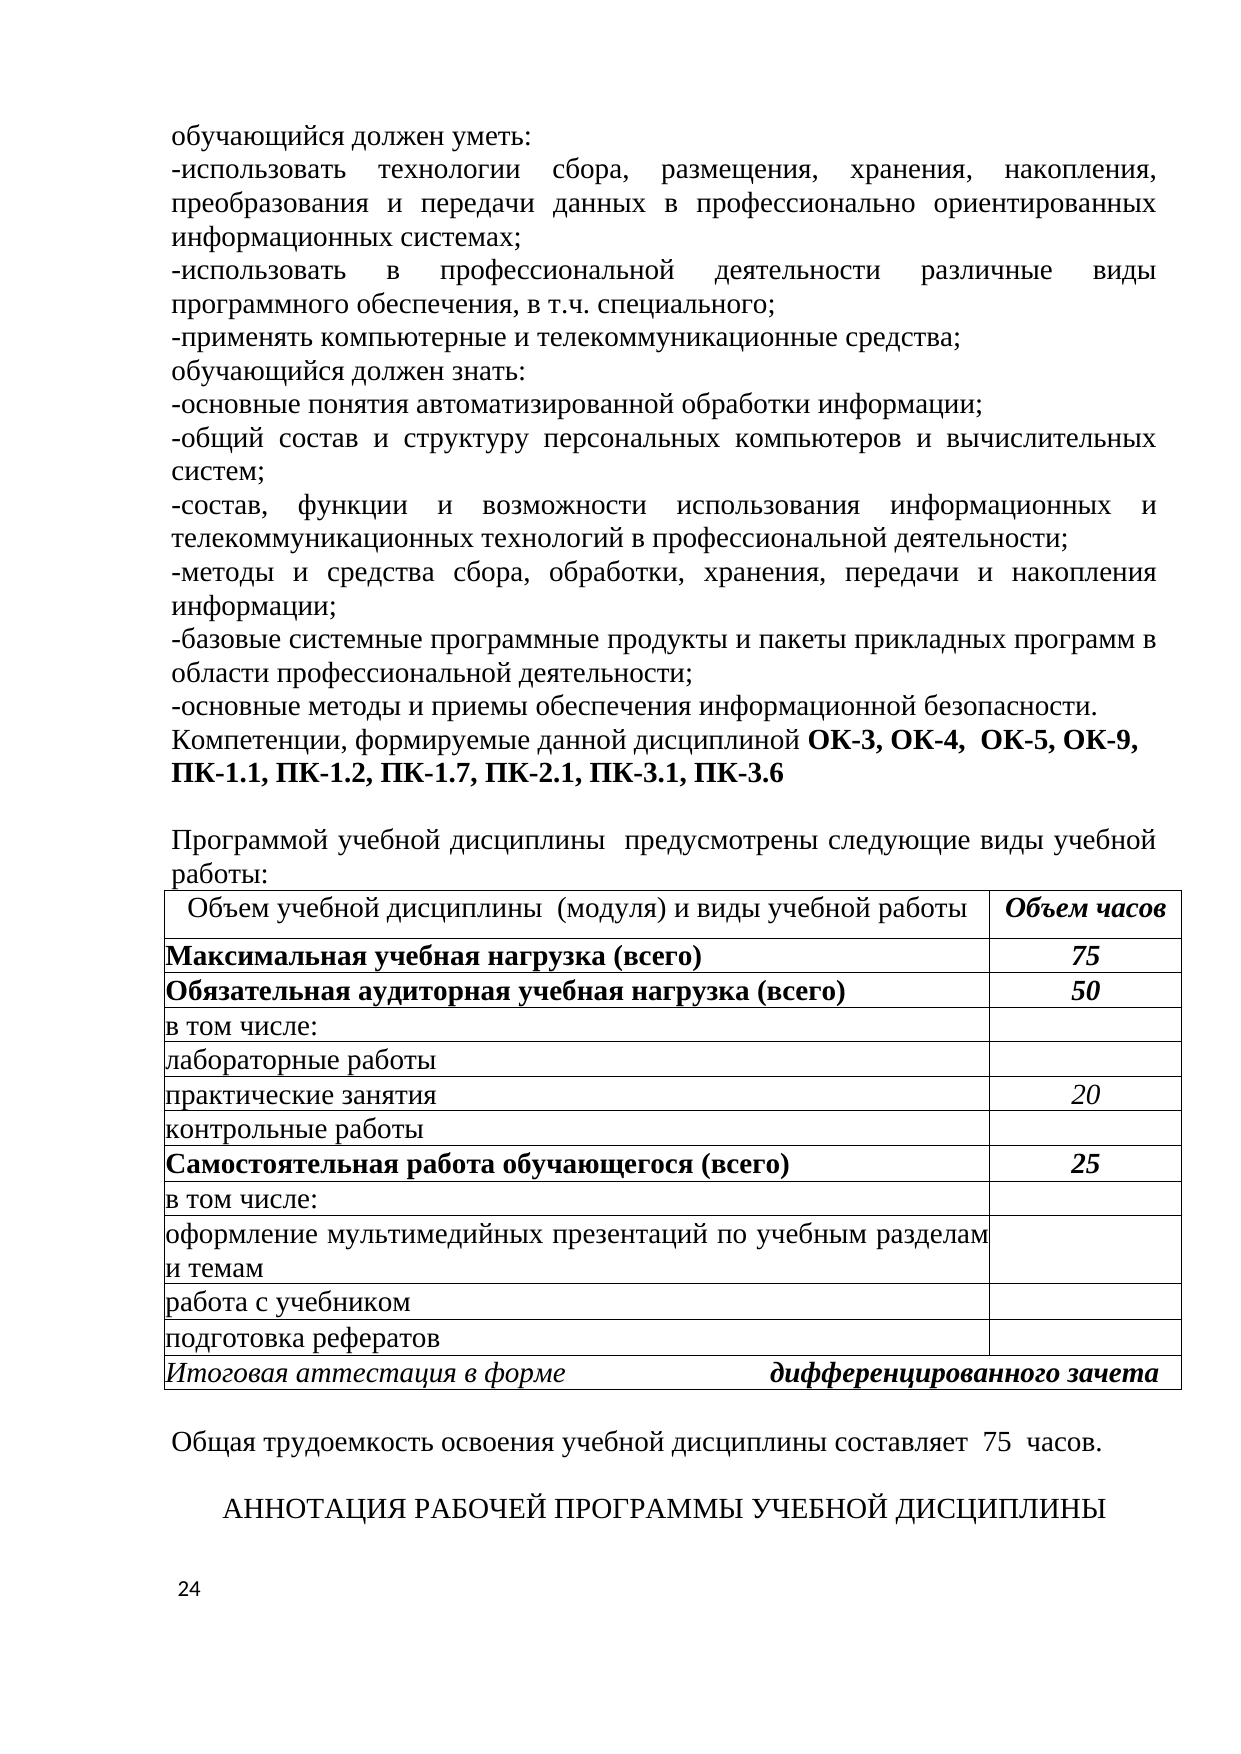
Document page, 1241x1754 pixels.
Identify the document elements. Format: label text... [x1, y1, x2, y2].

text -базовые системные программные продукты и пакеты прикладных программ в области профессиональной деятельности; [171, 621, 1157, 688]
text -применять компьютерные и телекоммуникационные средства; [171, 319, 1157, 353]
table_cell Самостоятельная работа обучающегося (всего) [165, 1146, 989, 1181]
table_cell 25 [990, 1146, 1181, 1181]
table_cell Итоговая аттестация в форме дифференцированного зачета [165, 1356, 1181, 1389]
table_header Объем учебной дисциплины (модуля) и виды учебной работы [165, 891, 989, 937]
text обучающийся должен знать: [171, 353, 1157, 386]
table_cell [990, 1182, 1181, 1215]
text обучающийся должен уметь: [171, 118, 1157, 152]
table_header Объем часов [990, 891, 1181, 937]
table_cell [990, 1111, 1181, 1145]
table_cell [990, 1008, 1181, 1041]
text -использовать технологии сбора, размещения, хранения, накопления, преобразования и передачи данных в профессионально ориентированных информационных системах; [171, 152, 1157, 252]
text Общая трудоемкость освоения учебной дисциплины составляет 75 часов. [171, 1424, 1157, 1457]
text -основные методы и приемы обеспечения информационной безопасности. [171, 688, 1157, 722]
text -основные понятия автоматизированной обработки информации; [171, 386, 1157, 420]
table_cell [990, 1284, 1181, 1319]
table_cell [990, 1042, 1181, 1076]
table_cell работа с учебником [165, 1284, 989, 1319]
text АННОТАЦИЯ РАБОЧЕЙ ПРОГРАММЫ УЧЕБНОЙ ДИСЦИПЛИНЫ [183, 1491, 1146, 1524]
text -состав, функции и возможности использования информационных и телекоммуникационных технологий в профессиональной деятельности; [171, 487, 1157, 554]
table_cell Обязательная аудиторная учебная нагрузка (всего) [165, 973, 989, 1007]
table_cell в том числе: [165, 1182, 989, 1215]
text -общий состав и структуру персональных компьютеров и вычислительных систем; [171, 420, 1157, 487]
table_cell подготовка рефератов [165, 1320, 989, 1354]
text -методы и средства сбора, обработки, хранения, передачи и накопления информации; [171, 554, 1157, 621]
table_cell 20 [990, 1077, 1181, 1110]
table_cell 50 [990, 973, 1181, 1007]
text Компетенции, формируемые данной дисциплиной ОК-3, ОК-4, ОК-5, ОК-9, ПК-1.1, ПК-1.2, ПК-1.7, ПК-2.1, ПК-3.1, ПК-3.6 [171, 722, 1157, 789]
table_cell оформление мультимедийных презентаций по учебным разделам и темам [165, 1216, 989, 1283]
table_cell в том числе: [165, 1008, 989, 1041]
table_cell [990, 1320, 1181, 1354]
table_cell контрольные работы [165, 1111, 989, 1145]
table_cell [990, 1216, 1181, 1283]
table_cell практические занятия [165, 1077, 989, 1110]
text -использовать в профессиональной деятельности различные виды программного обеспечения, в т.ч. специального; [171, 252, 1157, 319]
text Программой учебной дисциплины предусмотрены следующие виды учебной работы: [171, 822, 1157, 889]
table_cell лабораторные работы [165, 1042, 989, 1076]
table_cell Максимальная учебная нагрузка (всего) [165, 939, 989, 972]
table_cell 75 [990, 939, 1181, 972]
